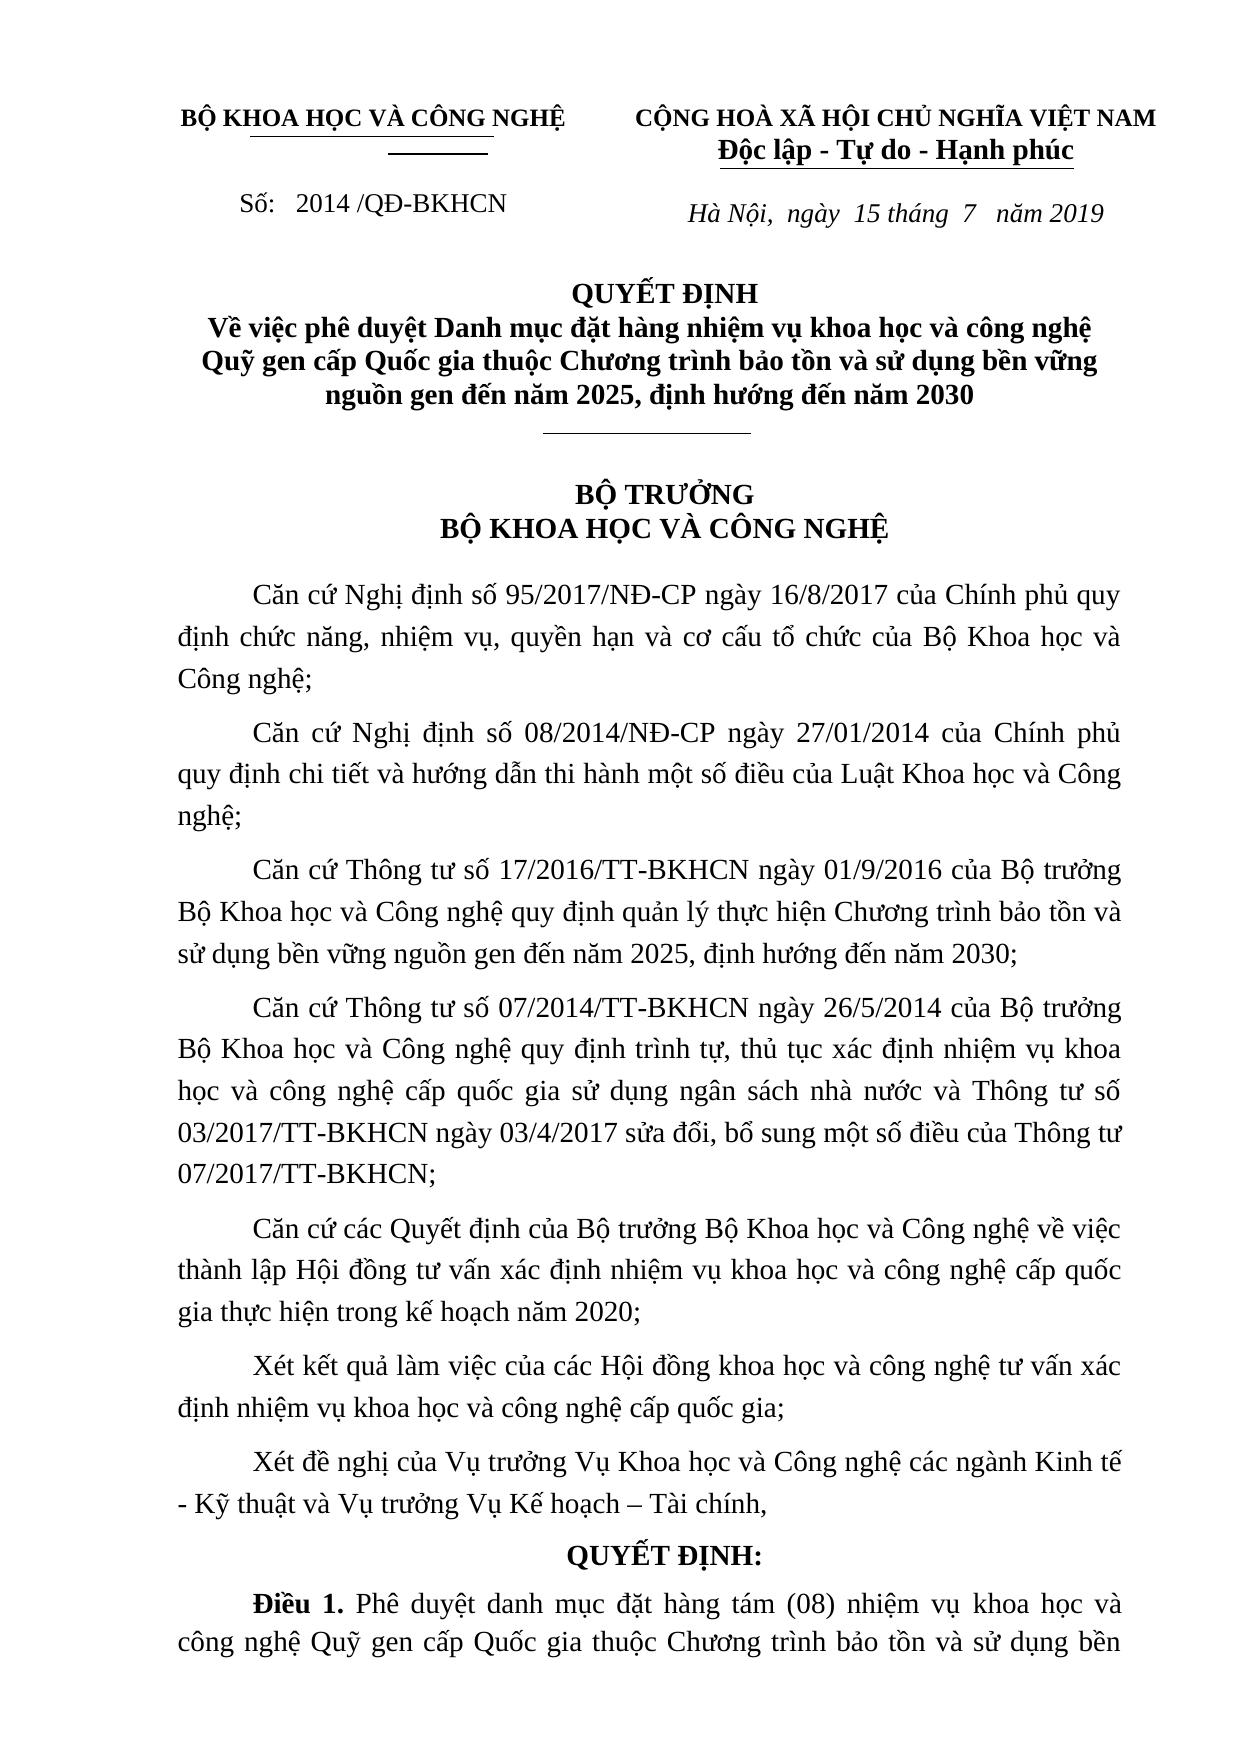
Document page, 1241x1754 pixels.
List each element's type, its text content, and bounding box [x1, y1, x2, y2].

text QUYẾT ĐỊNH: [177, 1534, 1152, 1571]
table_header BỘ KHOA HỌC VÀ CÔNG NGHỆ Số: 2014 /QĐ-BKHCN [166, 104, 580, 228]
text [177, 1584, 1122, 1659]
text Căn cứ Nghị định số 95/2017/NĐ-CP ngày 16/8/2017 của Chính phủ quy định chức năng, nhiệm vụ, quyền hạn và cơ cấu tổ chức của Bộ Khoa học và Công nghệ; [177, 571, 1122, 696]
subtitle BỘ TRƯỞNG [177, 477, 1152, 511]
text Căn cứ Thông tư số 17/2016/TT-BKHCN ngày 01/9/2016 của Bộ trưởng Bộ Khoa học và Công nghệ quy định quản lý thực hiện Chương trình bảo tồn và sử dụng bền vững nguồn gen đến năm 2025, định hướng đến năm 2030; [177, 846, 1122, 971]
subtitle QUYẾT ĐỊNH [177, 276, 1152, 310]
text Căn cứ Thông tư số 07/2014/TT-BKHCN ngày 26/5/2014 của Bộ trưởng Bộ Khoa học và Công nghệ quy định trình tự, thủ tục xác định nhiệm vụ khoa học và công nghệ cấp quốc gia sử dụng ngân sách nhà nước và Thông tư số 03/2017/TT-BKHCN ngày 03/4/2017 sửa đổi, bổ sung một số điều của Thông tư 07/2017/TT-BKHCN; [177, 984, 1122, 1192]
text Về việc phê duyệt Danh mục đặt hàng nhiệm vụ khoa học và công nghệ Quỹ gen cấp Quốc gia thuộc Chương trình bảo tồn và sử dụng bền vững nguồn gen đến năm 2025, định hướng đến năm 2030 [177, 310, 1122, 410]
text Xét kết quả làm việc của các Hội đồng khoa học và công nghệ tư vấn xác định nhiệm vụ khoa học và công nghệ cấp quốc gia; [177, 1342, 1122, 1426]
table_header CỘNG HOÀ XÃ HỘI CHỦ NGHĨA VIỆT NAM Độc lập - Tự do - Hạnh phúc Hà Nội, ngày 15 tháng 7 năm 2019 [580, 104, 1181, 228]
text Căn cứ Nghị định số 08/2014/NĐ-CP ngày 27/01/2014 của Chính phủ quy định chi tiết và hướng dẫn thi hành một số điều của Luật Khoa học và Công nghệ; [177, 709, 1122, 834]
subtitle BỘ KHOA HỌC VÀ CÔNG NGHỆ [177, 511, 1152, 544]
text Xét đề nghị của Vụ trưởng Vụ Khoa học và Công nghệ các ngành Kinh tế - Kỹ thuật và Vụ trưởng Vụ Kế hoạch – Tài chính, [177, 1438, 1122, 1521]
text Căn cứ các Quyết định của Bộ trưởng Bộ Khoa học và Công nghệ về việc thành lập Hội đồng tư vấn xác định nhiệm vụ khoa học và công nghệ cấp quốc gia thực hiện trong kế hoạch năm 2020; [177, 1205, 1122, 1330]
